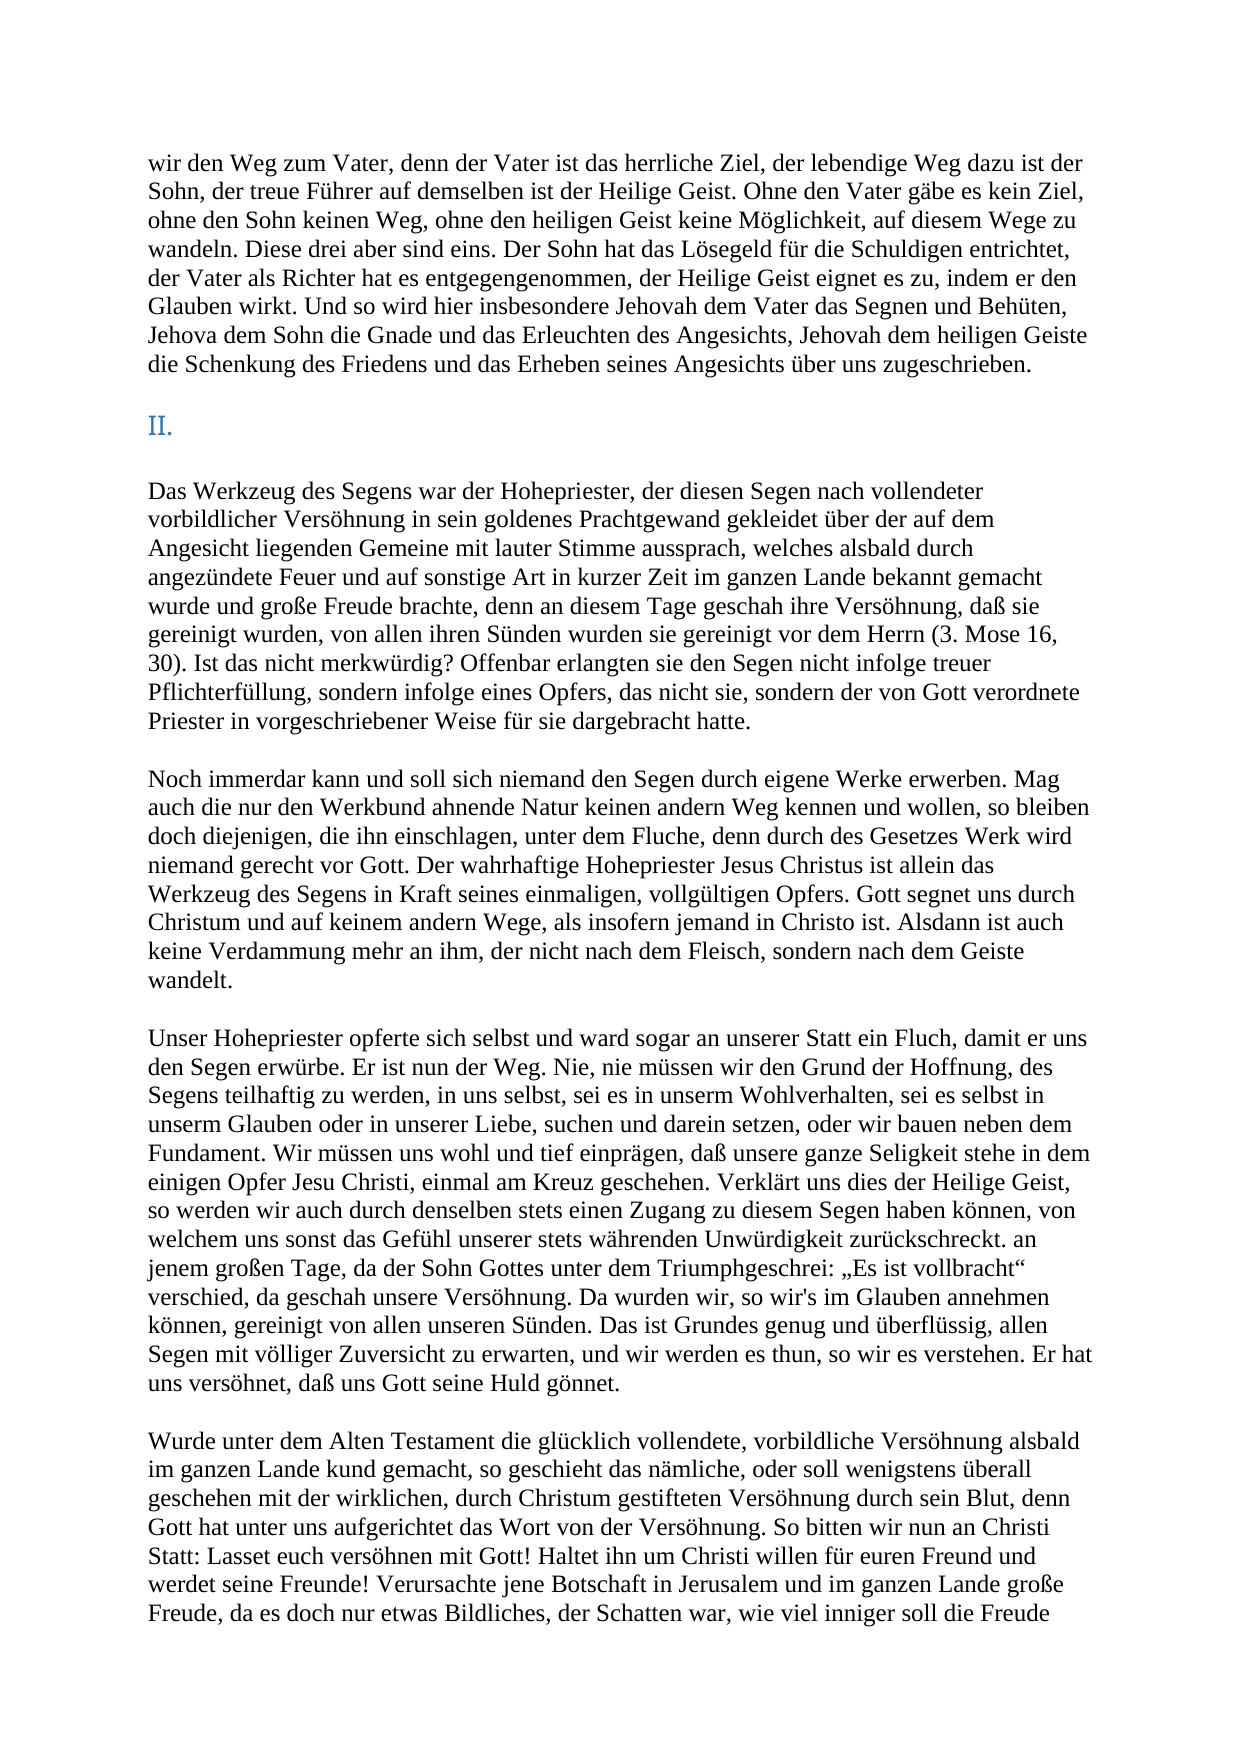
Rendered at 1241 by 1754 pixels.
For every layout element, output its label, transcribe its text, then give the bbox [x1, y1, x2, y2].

text Unser Hohepriester opferte sich selbst und ward sogar an unserer Statt ein Fluch, damit er uns den Segen erwürbe. Er ist nun der Weg. Nie, nie müssen wir den Grund der Hoffnung, des Segens teilhaftig zu werden, in uns selbst, sei es in unserm Wohlverhalten, sei es selbst in unserm Glauben oder in unserer Liebe, suchen und darein setzen, oder wir bauen neben dem Fundament. Wir müssen uns wohl und tief einprägen, daß unsere ganze Seligkeit stehe in dem einigen Opfer Jesu Christi, einmal am Kreuz geschehen. Verklärt uns dies der Heilige Geist, so werden wir auch durch denselben stets einen Zugang zu diesem Segen haben können, von welchem uns sonst das Gefühl unserer stets währenden Unwürdigkeit zurückschreckt. an jenem großen Tage, da der Sohn Gottes unter dem Triumphgeschrei: „Es ist vollbracht“ verschied, da geschah unsere Versöhnung. Da wurden wir, so wir's im Glauben annehmen können, gereinigt von allen unseren Sünden. Das ist Grundes genug und überflüssig, allen Segen mit völliger Zuversicht zu erwarten, und wir werden es thun, so wir es verstehen. Er hat uns versöhnet, daß uns Gott seine Huld gönnet. [148, 1080, 1093, 1454]
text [148, 1483, 1093, 1627]
text Ohne mit diesem wichtigen Geheimnisse bekannt zu sein, könnten wir nicht verstehen, wie Gott der Freund und Vater der strafbaren und unwürdigen Sünder sein könne. Aber nun sehen wir den Weg zum Vater, denn der Vater ist das herrliche Ziel, der lebendige Weg dazu ist der Sohn, der treue Führer auf demselben ist der Heilige Geist. Ohne den Vater gäbe es kein Ziel, ohne den Sohn keinen Weg, ohne den heiligen Geist keine Möglichkeit, auf diesem Wege zu wandeln. Diese drei aber sind eins. Der Sohn hat das Lösegeld für die Schuldigen entrichtet, der Vater als Richter hat es entgegengenommen, der Heilige Geist eignet es zu, indem er den Glauben wirkt. Und so wird hier insbesondere Jehovah dem Vater das Segnen und Behüten, Jehova dem Sohn die Gnade und das Erleuchten des Angesichts, Jehovah dem heiligen Geiste die Schenkung des Friedens und das Erheben seines Angesichts über uns zugeschrieben. [148, 148, 1093, 435]
text Das Werkzeug des Segens war der Hohepriester, der diesen Segen nach vollendeter vorbildlicher Versöhnung in sein goldenes Prachtgewand gekleidet über der auf dem Angesicht liegenden Gemeine mit lauter Stimme aussprach, welches alsbald durch angezündete Feuer und auf sonstige Art in kurzer Zeit im ganzen Lande bekannt gemacht wurde und große Freude brachte, denn an diesem Tage geschah ihre Versöhnung, daß sie gereinigt wurden, von allen ihren Sünden wurden sie gereinigt vor dem Herrn (3. Mose 16, 30). Ist das nicht merkwürdig? Offenbar erlangten sie den Segen nicht infolge treuer Pflichterfüllung, sondern infolge eines Opfers, das nicht sie, sondern der von Gott verordnete Priester in vorgeschriebener Weise für sie dargebracht hatte. [148, 533, 1093, 792]
subtitle II. [148, 464, 1093, 501]
text Noch immerdar kann und soll sich niemand den Segen durch eigene Werke erwerben. Mag auch die nur den Werkbund ahnende Natur keinen andern Weg kennen und wollen, so bleiben doch diejenigen, die ihn einschlagen, unter dem Fluche, denn durch des Gesetzes Werk wird niemand gerecht vor Gott. Der wahrhaftige Hohepriester Jesus Christus ist allein das Werkzeug des Segens in Kraft seines einmaligen, vollgültigen Opfers. Gott segnet uns durch Christum und auf keinem andern Wege, als insofern jemand in Christo ist. Alsdann ist auch keine Verdammung mehr an ihm, der nicht nach dem Fleisch, sondern nach dem Geiste wandelt. [148, 821, 1093, 1051]
